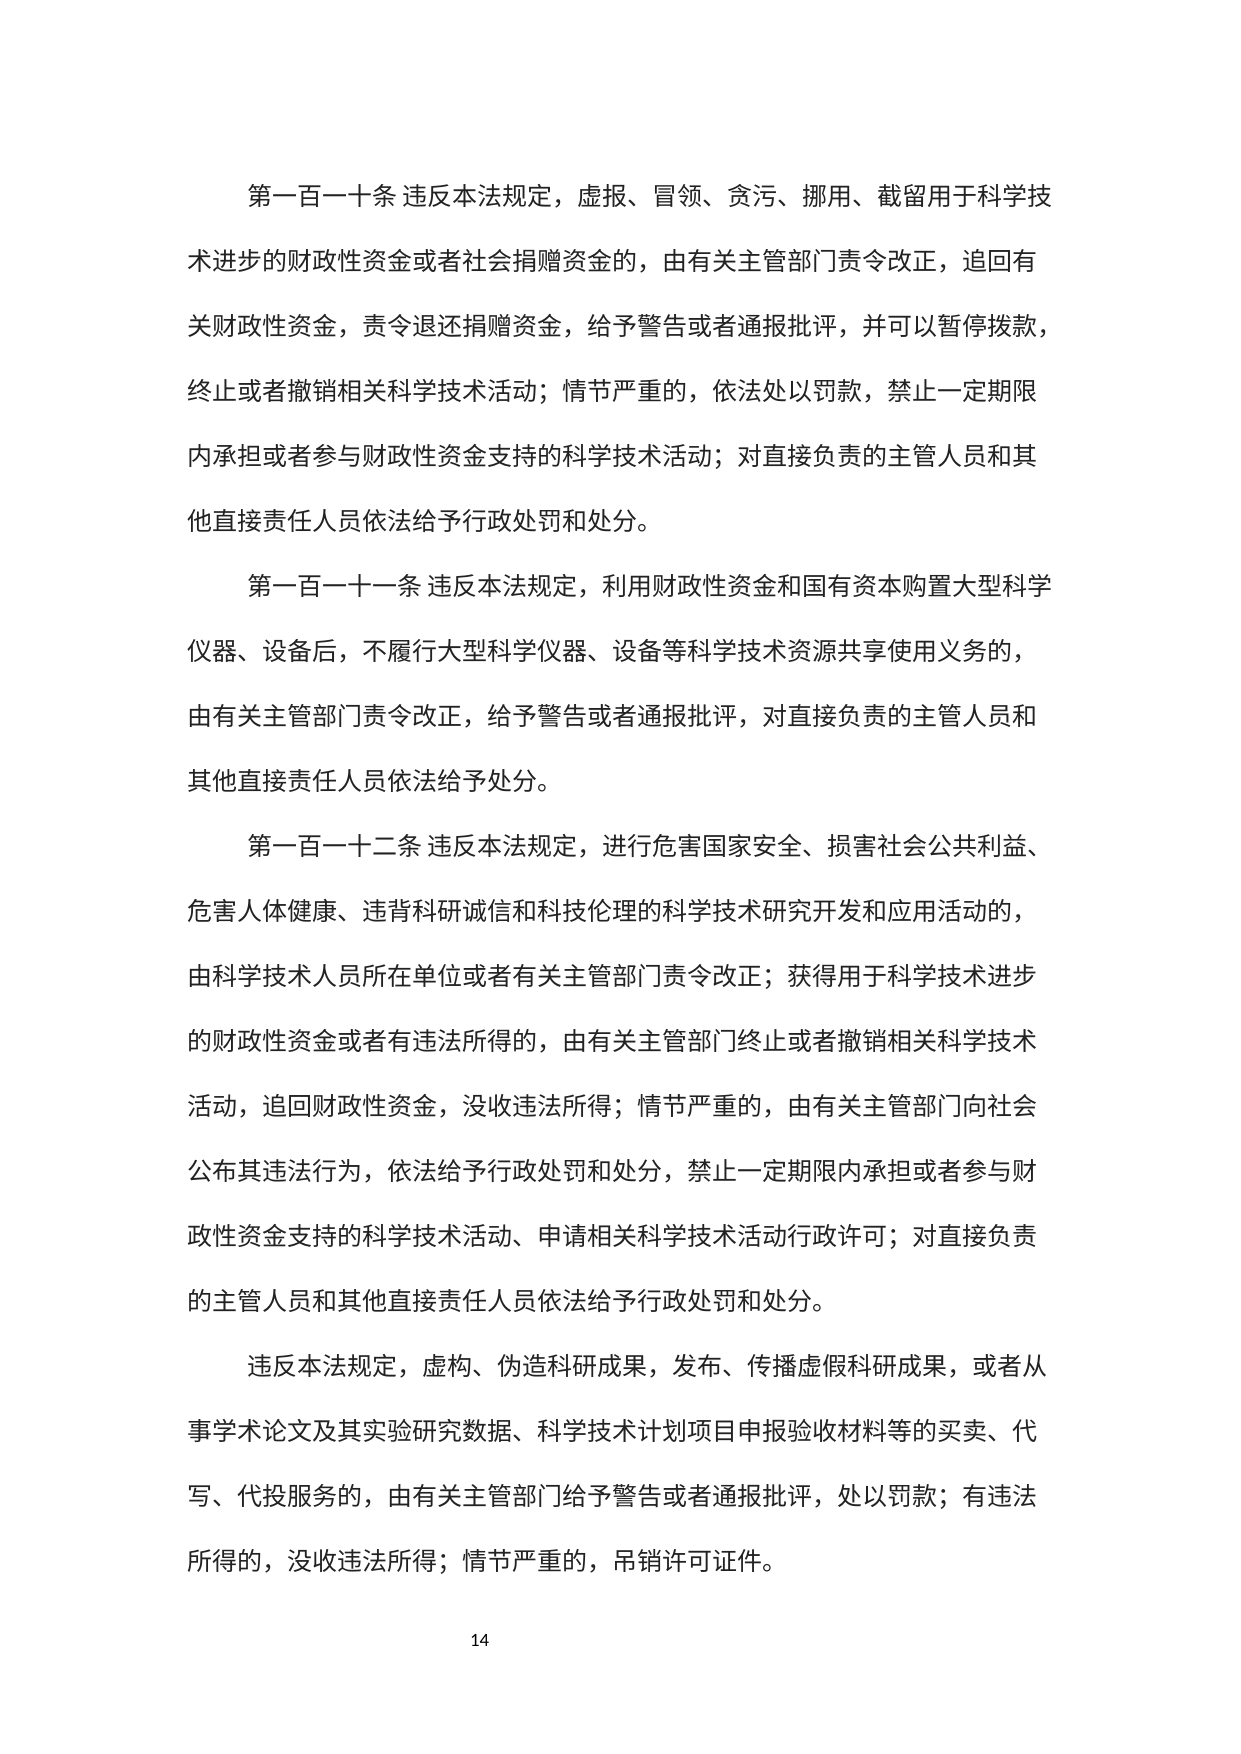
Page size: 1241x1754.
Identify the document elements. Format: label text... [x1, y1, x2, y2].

text 第一百一十条 违反本法规定，虚报、冒领、贪污、挪用、截留用于科学技术进步的财政性资金或者社会捐赠资金的，由有关主管部门责令改正，追回有关财政性资金，责令退还捐赠资金，给予警告或者通报批评，并可以暂停拨款，终止或者撤销相关科学技术活动；情节严重的，依法处以罚款，禁止一定期限内承担或者参与财政性资金支持的科学技术活动；对直接负责的主管人员和其他直接责任人员依法给予行政处罚和处分。 [187, 162, 1053, 552]
text 违反本法规定，虚构、伪造科研成果，发布、传播虚假科研成果，或者从事学术论文及其实验研究数据、科学技术计划项目申报验收材料等的买卖、代写、代投服务的，由有关主管部门给予警告或者通报批评，处以罚款；有违法所得的，没收违法所得；情节严重的，吊销许可证件。 [187, 1332, 1053, 1592]
text 第一百一十二条 违反本法规定，进行危害国家安全、损害社会公共利益、危害人体健康、违背科研诚信和科技伦理的科学技术研究开发和应用活动的，由科学技术人员所在单位或者有关主管部门责令改正；获得用于科学技术进步的财政性资金或者有违法所得的，由有关主管部门终止或者撤销相关科学技术活动，追回财政性资金，没收违法所得；情节严重的，由有关主管部门向社会公布其违法行为，依法给予行政处罚和处分，禁止一定期限内承担或者参与财政性资金支持的科学技术活动、申请相关科学技术活动行政许可；对直接负责的主管人员和其他直接责任人员依法给予行政处罚和处分。 [187, 812, 1053, 1332]
text 第一百一十一条 违反本法规定，利用财政性资金和国有资本购置大型科学仪器、设备后，不履行大型科学仪器、设备等科学技术资源共享使用义务的，由有关主管部门责令改正，给予警告或者通报批评，对直接负责的主管人员和其他直接责任人员依法给予处分。 [187, 552, 1053, 812]
